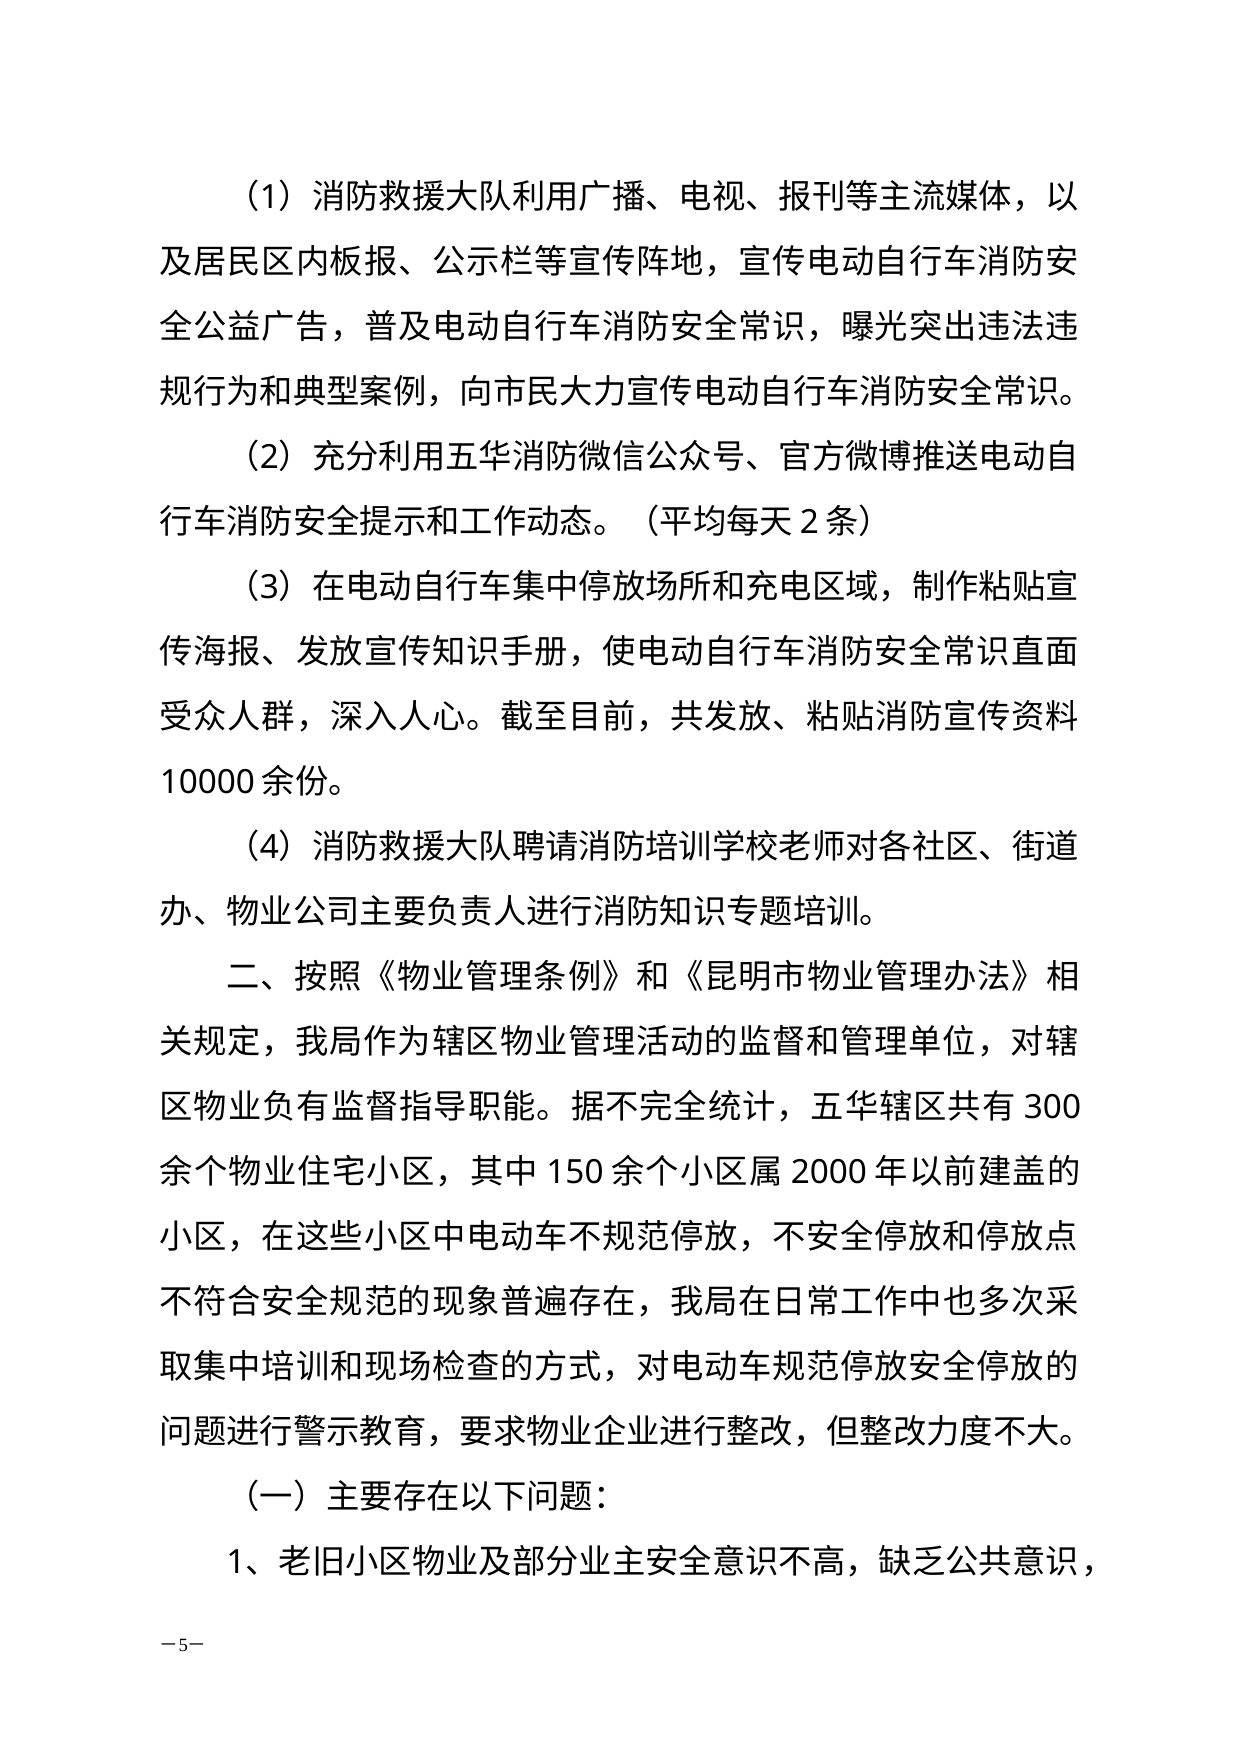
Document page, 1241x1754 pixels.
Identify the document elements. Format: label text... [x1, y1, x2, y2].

text （一）主要存在以下问题： [159, 1462, 1081, 1527]
text 二、按照《物业管理条例》和《昆明市物业管理办法》相关规定，我局作为辖区物业管理活动的监督和管理单位，对辖区物业负有监督指导职能。据不完全统计，五华辖区共有300余个物业住宅小区，其中150余个小区属2000年以前建盖的小区，在这些小区中电动车不规范停放，不安全停放和停放点不符合安全规范的现象普遍存在，我局在日常工作中也多次采取集中培训和现场检查的方式，对电动车规范停放安全停放的问题进行警示教育，要求物业企业进行整改，但整改力度不大。 [159, 942, 1081, 1462]
text （4）消防救援大队聘请消防培训学校老师对各社区、街道办、物业公司主要负责人进行消防知识专题培训。 [159, 812, 1081, 942]
text （3）在电动自行车集中停放场所和充电区域，制作粘贴宣传海报、发放宣传知识手册，使电动自行车消防安全常识直面受众人群，深入人心。截至目前，共发放、粘贴消防宣传资料10000余份。 [159, 552, 1081, 812]
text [159, 1527, 1081, 1592]
text （2）充分利用五华消防微信公众号、官方微博推送电动自行车消防安全提示和工作动态。（平均每天2条） [159, 422, 1081, 552]
text （1）消防救援大队利用广播、电视、报刊等主流媒体，以及居民区内板报、公示栏等宣传阵地，宣传电动自行车消防安全公益广告，普及电动自行车消防安全常识，曝光突出违法违规行为和典型案例，向市民大力宣传电动自行车消防安全常识。 [159, 162, 1081, 422]
